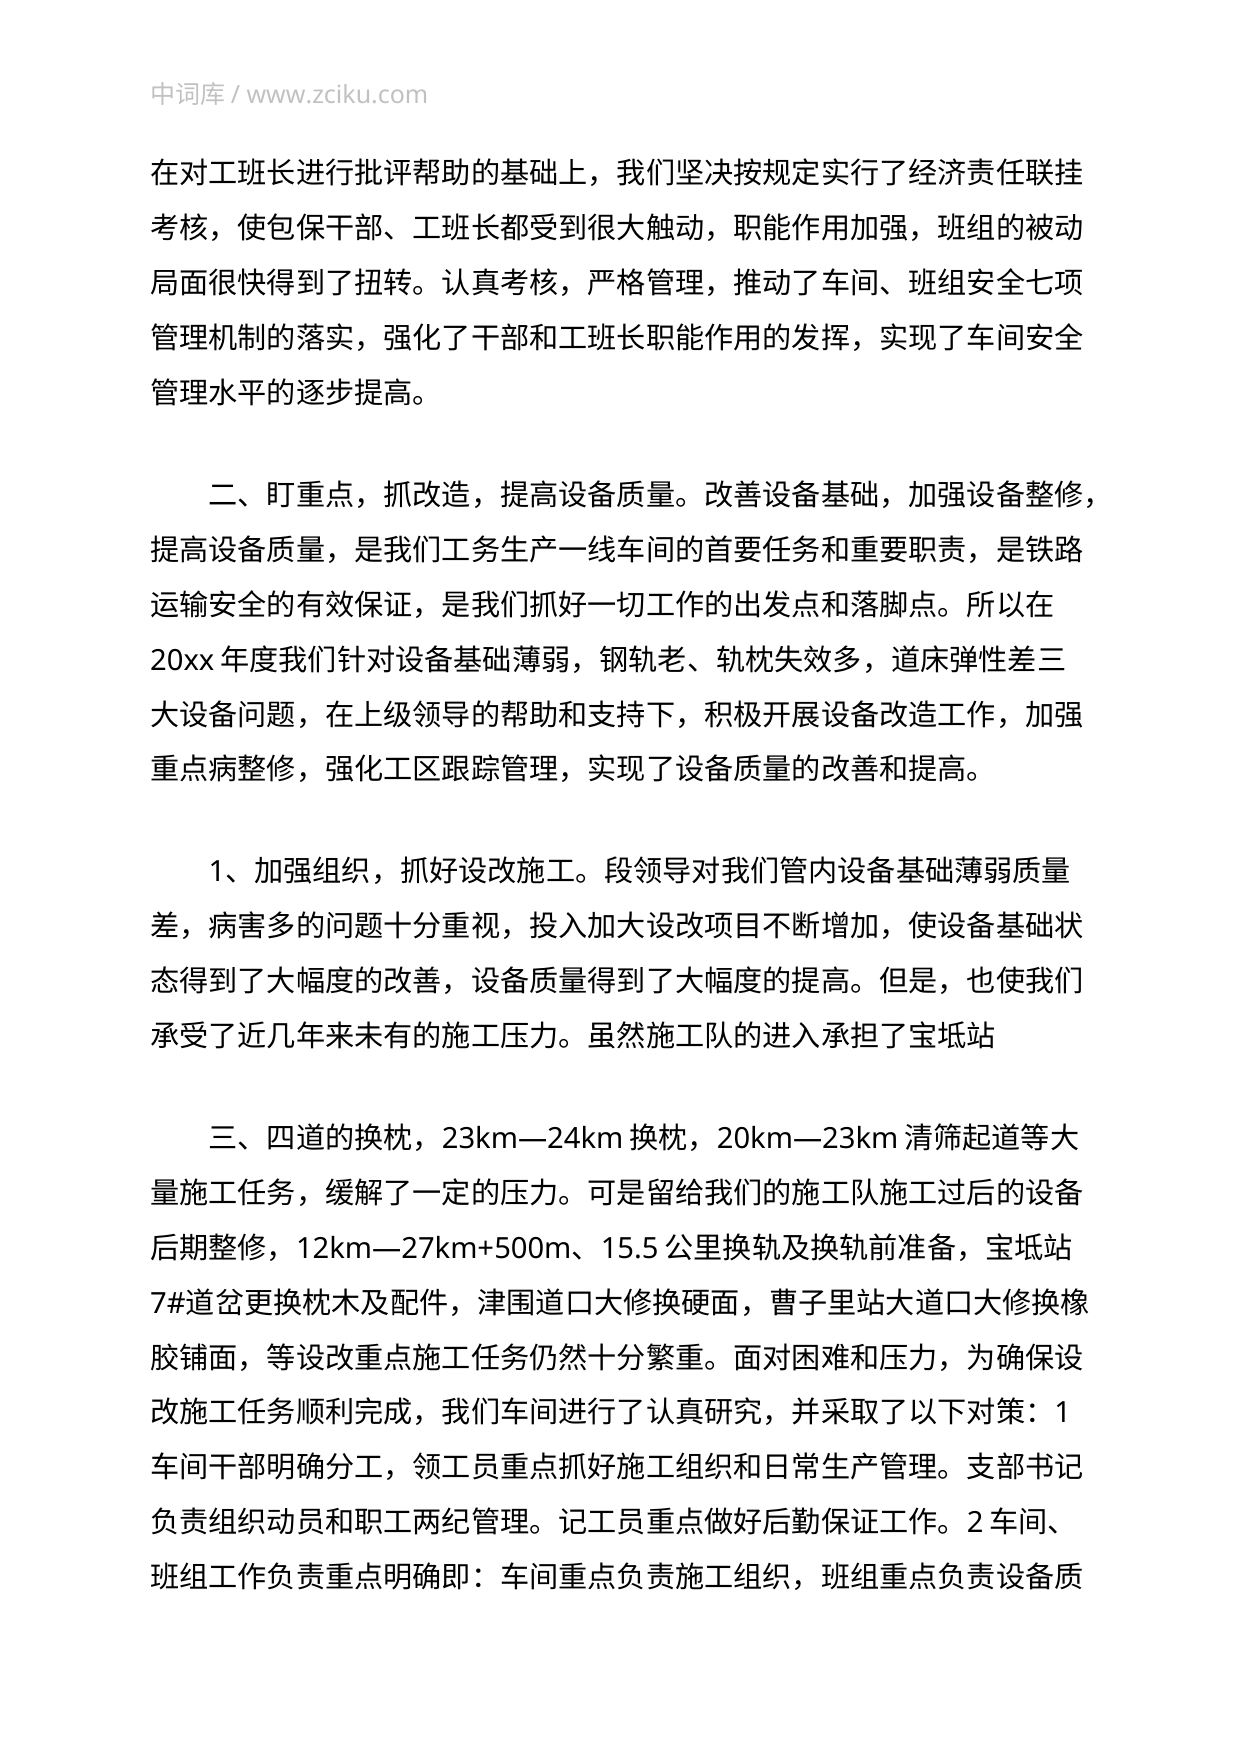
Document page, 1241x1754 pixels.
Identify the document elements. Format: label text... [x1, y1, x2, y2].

text 二、盯重点，抓改造，提高设备质量。改善设备基础，加强设备整修，提高设备质量，是我们工务生产一线车间的首要任务和重要职责，是铁路运输安全的有效保证，是我们抓好一切工作的出发点和落脚点。所以在20xx年度我们针对设备基础薄弱，钢轨老、轨枕失效多，道床弹性差三大设备问题，在上级领导的帮助和支持下，积极开展设备改造工作，加强重点病整修，强化工区跟踪管理，实现了设备质量的改善和提高。 [150, 471, 1090, 788]
text 1、加强组织，抓好设改施工。段领导对我们管内设备基础薄弱质量差，病害多的问题十分重视，投入加大设改项目不断增加，使设备基础状态得到了大幅度的改善，设备质量得到了大幅度的提高。但是，也使我们承受了近几年来未有的施工压力。虽然施工队的进入承担了宝坻站 [150, 848, 1090, 1055]
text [150, 150, 1090, 412]
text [150, 1114, 1090, 1596]
